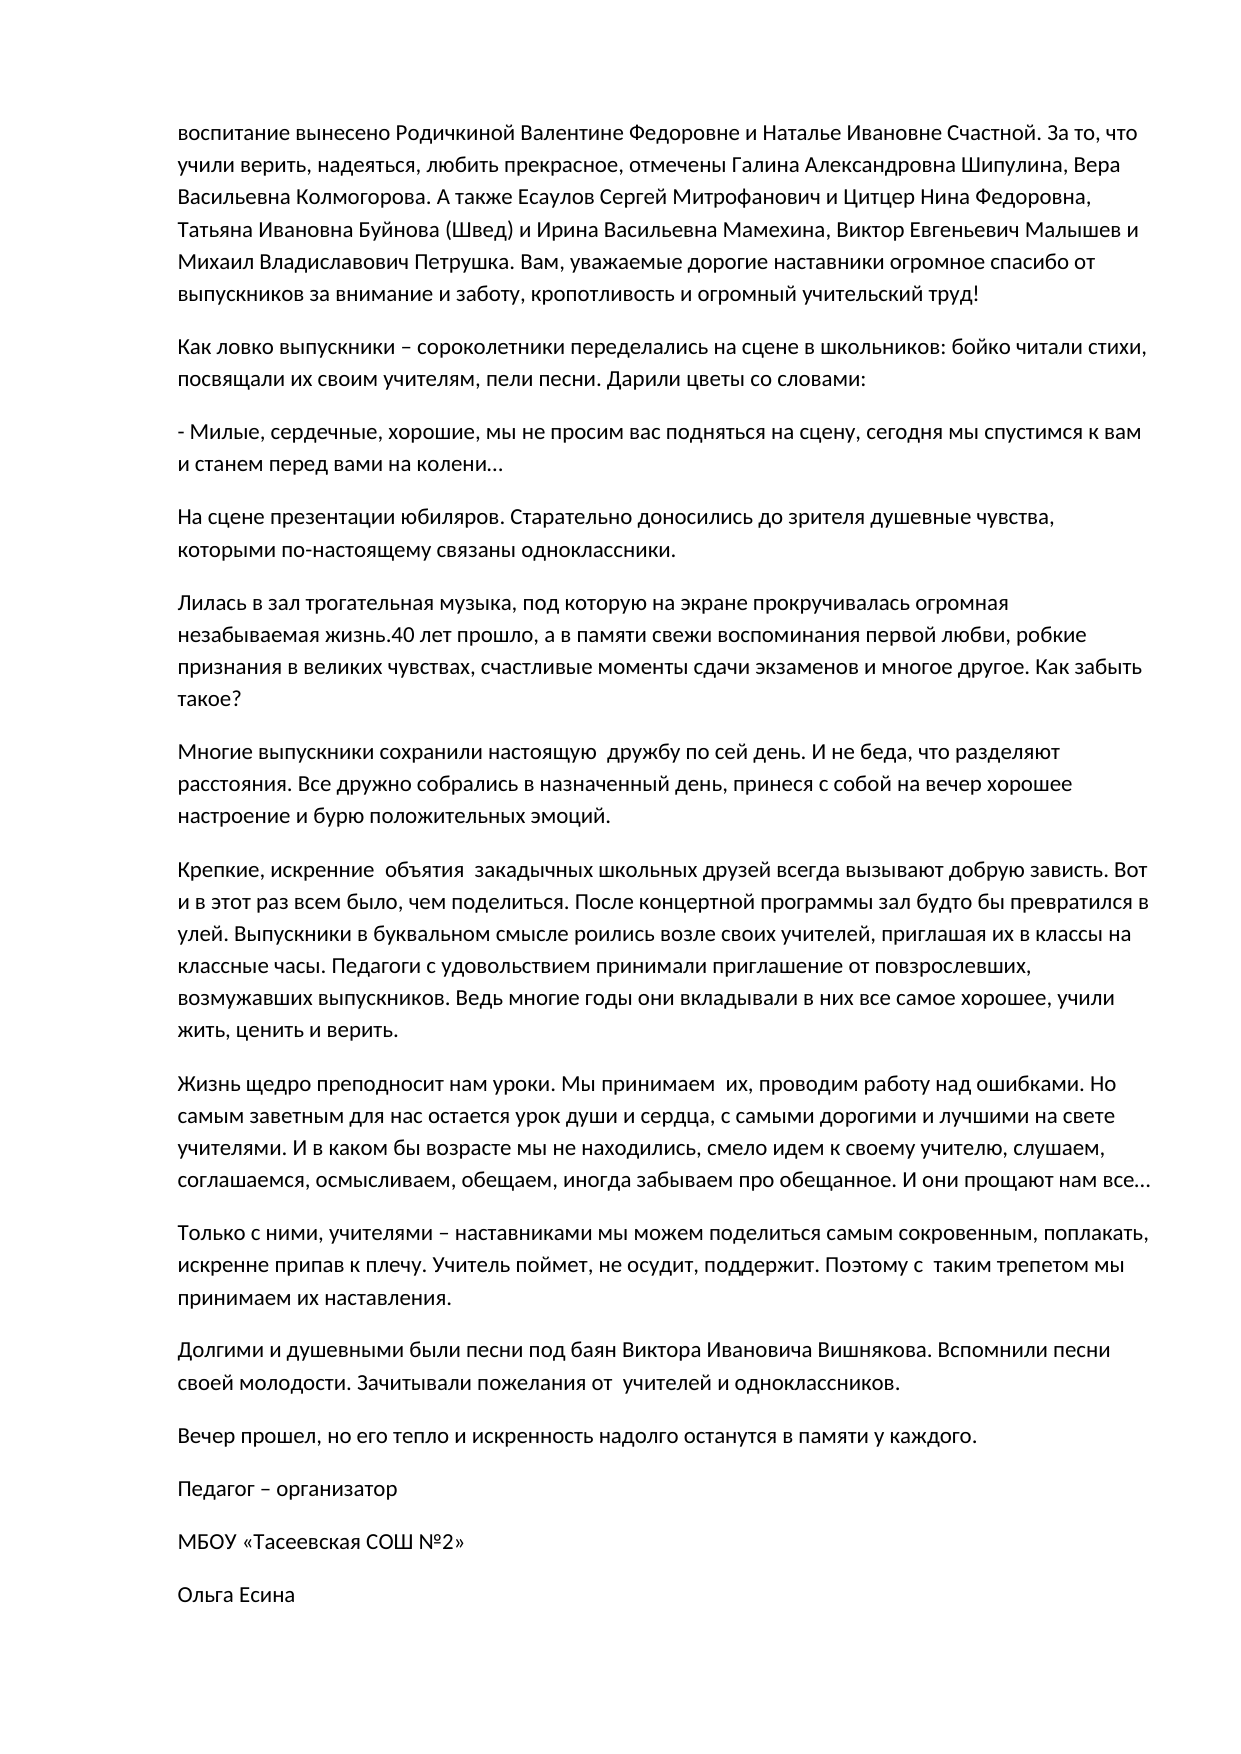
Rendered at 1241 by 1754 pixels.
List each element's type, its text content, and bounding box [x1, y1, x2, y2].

text Как ловко выпускники – сороколетники переделались на сцене в школьников: бойко читали стихи, посвящали их своим учителям, пели песни. Дарили цветы со словами: [177, 332, 1152, 392]
text Жизнь щедро преподносит нам уроки. Мы принимаем их, проводим работу над ошибками. Но самым заветным для нас остается урок души и сердца, с самыми дорогими и лучшими на свете учителями. И в каком бы возрасте мы не находились, смело идем к своему учителю, слушаем, соглашаемся, осмысливаем, обещаем, иногда забываем про обещанное. И они прощают нам все… [177, 1069, 1152, 1193]
text Крепкие, искренние объятия закадычных школьных друзей всегда вызывают добрую зависть. Вот и в этот раз всем было, чем поделиться. После концертной программы зал будто бы превратился в улей. Выпускники в буквальном смысле роились возле своих учителей, приглашая их в классы на классные часы. Педагоги с удовольствием принимали приглашение от повзрослевших, возмужавших выпускников. Ведь многие годы они вкладывали в них все самое хорошее, учили жить, ценить и верить. [177, 855, 1152, 1044]
text Лилась в зал трогательная музыка, под которую на экране прокручивалась огромная незабываемая жизнь.40 лет прошло, а в памяти свежи воспоминания первой любви, робкие признания в великих чувствах, счастливые моменты сдачи экзаменов и многое другое. Как забыть такое? [177, 588, 1152, 712]
text На сцене презентации юбиляров. Старательно доносились до зрителя душевные чувства, которыми по-настоящему связаны одноклассники. [177, 502, 1152, 563]
text Вечер прошел, но его тепло и искренность надолго останутся в памяти у каждого. [177, 1421, 1152, 1449]
text Ольга Есина [177, 1580, 1152, 1608]
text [177, 118, 1152, 307]
text МБОУ «Тасеевская СОШ №2» [177, 1527, 1152, 1555]
text Только с ними, учителями – наставниками мы можем поделиться самым сокровенным, поплакать, искренне припав к плечу. Учитель поймет, не осудит, поддержит. Поэтому с таким трепетом мы принимаем их наставления. [177, 1218, 1152, 1311]
text Долгими и душевными были песни под баян Виктора Ивановича Вишнякова. Вспомнили песни своей молодости. Зачитывали пожелания от учителей и одноклассников. [177, 1336, 1152, 1396]
text Многие выпускники сохранили настоящую дружбу по сей день. И не беда, что разделяют расстояния. Все дружно собрались в назначенный день, принеся с собой на вечер хорошее настроение и бурю положительных эмоций. [177, 737, 1152, 830]
text - Милые, сердечные, хорошие, мы не просим вас подняться на сцену, сегодня мы спустимся к вам и станем перед вами на колени… [177, 417, 1152, 477]
text Педагог – организатор [177, 1474, 1152, 1502]
